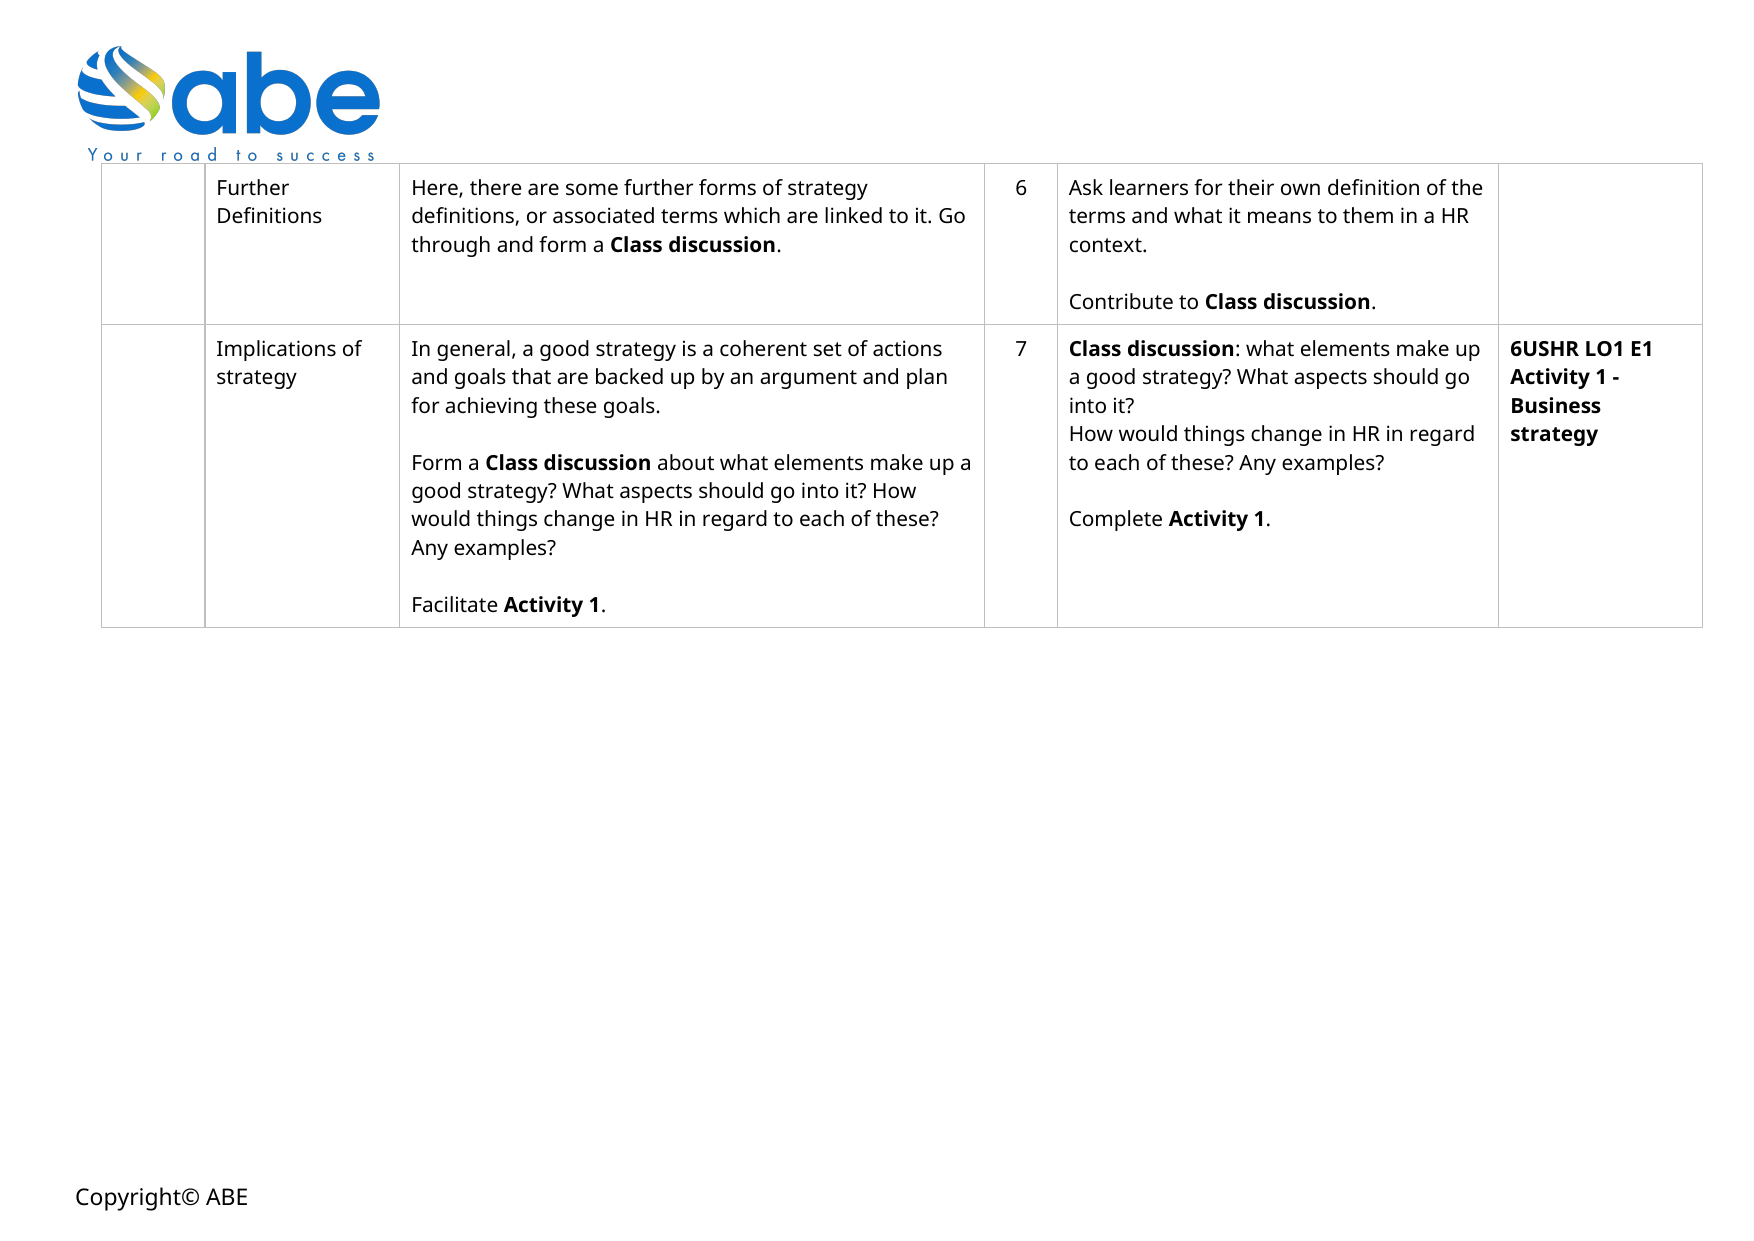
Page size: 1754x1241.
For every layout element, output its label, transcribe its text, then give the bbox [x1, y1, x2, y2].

table_cell Further Definitions [206, 164, 399, 324]
table_cell Here, there are some further forms of strategy definitions, or associated terms which are linked to it. Go through and form a Class discussion. [400, 164, 984, 324]
table_cell [1499, 164, 1702, 324]
table_cell Class discussion: what elements make up a good strategy? What aspects should go into it? How would things change in HR in regard to each of these? Any examples? Complete Activity 1. [1058, 325, 1498, 627]
table_cell [102, 325, 204, 627]
table_cell Ask learners for their own definition of the terms and what it means to them in a HR context. Contribute to Class discussion. [1058, 164, 1498, 324]
table_cell Implications of strategy [206, 325, 399, 627]
picture [75, 44, 383, 164]
table_cell [102, 164, 204, 324]
table_cell 7 [985, 325, 1057, 627]
table_cell 6 [985, 164, 1057, 324]
table_cell 6USHR LO1 E1 Activity 1 - Business strategy [1499, 325, 1702, 627]
table_cell In general, a good strategy is a coherent set of actions and goals that are backed up by an argument and plan for achieving these goals. Form a Class discussion about what elements make up a good strategy? What aspects should go into it? How would things change in HR in regard to each of these? Any examples? Facilitate Activity 1. [400, 325, 984, 627]
